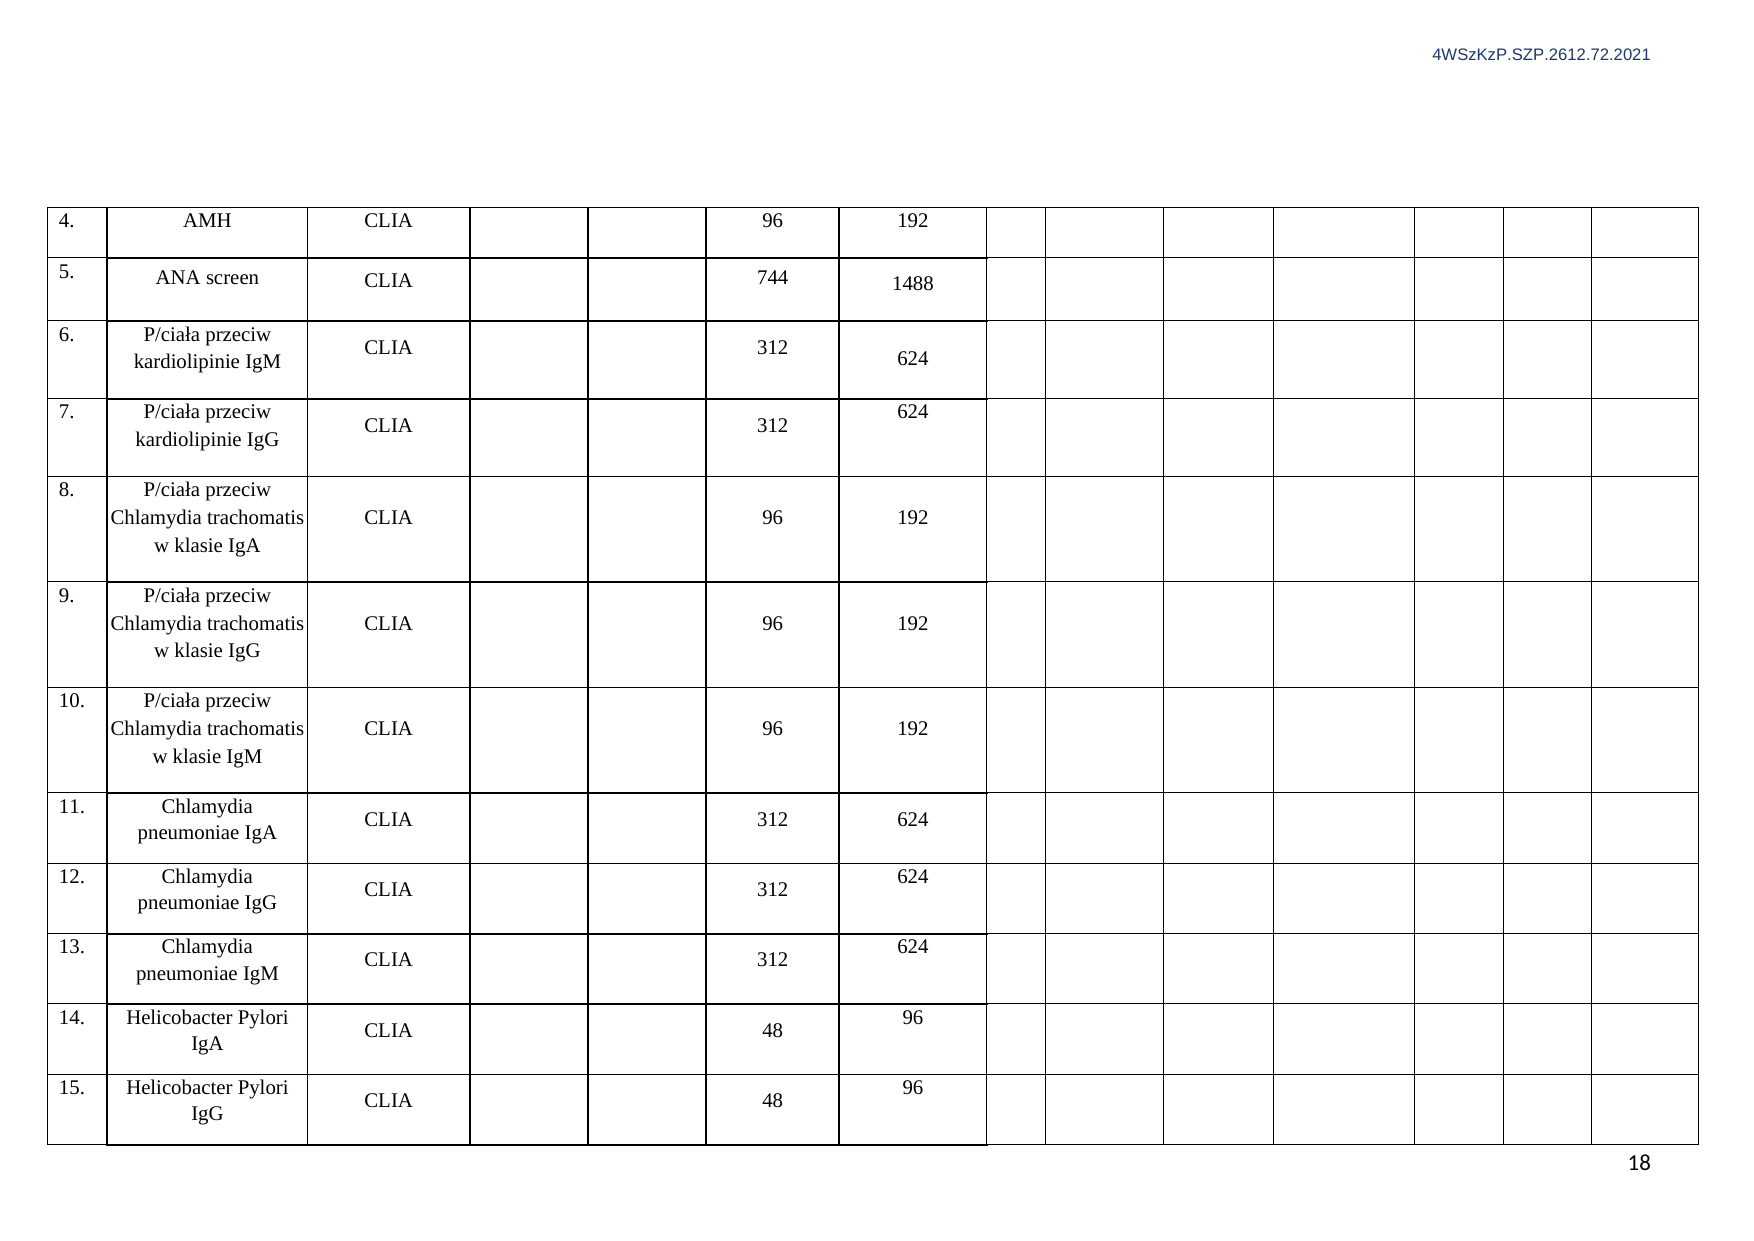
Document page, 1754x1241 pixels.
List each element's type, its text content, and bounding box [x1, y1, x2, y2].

table_cell CLIA [308, 477, 469, 581]
table_cell [987, 582, 1045, 687]
table_cell [471, 1005, 587, 1073]
table_cell [1164, 1075, 1273, 1144]
table_cell [1592, 1075, 1698, 1144]
table_cell 96 [707, 688, 838, 792]
table_cell [471, 583, 587, 687]
table_cell [1164, 399, 1273, 476]
table_cell [987, 399, 1045, 476]
table_cell [1164, 208, 1273, 257]
table_cell [471, 208, 587, 257]
table_cell [1046, 258, 1163, 320]
table_cell [1504, 1075, 1591, 1144]
table_cell 192 [840, 583, 986, 687]
table_cell [589, 794, 705, 863]
table_cell [1415, 864, 1503, 933]
table_cell AMH [108, 208, 307, 257]
table_cell 624 [840, 864, 986, 933]
table_cell 624 [840, 935, 986, 1003]
table_cell [589, 208, 705, 257]
table_cell [1274, 688, 1414, 792]
table_cell CLIA [308, 1005, 469, 1073]
table_cell [48, 793, 106, 863]
table_cell [1046, 208, 1163, 257]
table_cell 96 [707, 477, 838, 581]
table_cell [1415, 688, 1503, 792]
table_cell [471, 864, 587, 933]
table_cell [471, 259, 587, 320]
table_cell [1046, 1004, 1163, 1073]
table_cell [589, 688, 705, 792]
table_cell [1164, 688, 1273, 792]
table_cell [1274, 1075, 1414, 1144]
table_cell [1504, 1004, 1591, 1073]
table_cell 312 [707, 794, 838, 863]
table_cell [589, 477, 705, 581]
table_cell 192 [840, 208, 986, 257]
table_cell CLIA [308, 583, 469, 687]
table_cell 624 [840, 322, 986, 398]
table_cell [1592, 793, 1698, 863]
table_cell CLIA [308, 1075, 469, 1144]
table_cell [1274, 399, 1414, 476]
table_cell [1046, 399, 1163, 476]
table_cell 312 [707, 400, 838, 476]
table_cell [1504, 208, 1591, 257]
table_cell 96 [840, 1005, 986, 1073]
table_cell [471, 794, 587, 863]
table_cell [589, 583, 705, 687]
table_cell [48, 1075, 106, 1144]
table_cell 624 [840, 794, 986, 863]
table_cell [589, 935, 705, 1003]
table_cell [589, 400, 705, 476]
table_cell [987, 477, 1045, 581]
table_cell [987, 258, 1045, 320]
table_cell [1274, 1004, 1414, 1073]
table_cell 312 [707, 935, 838, 1003]
table_cell [1592, 582, 1698, 687]
table_cell [471, 1075, 587, 1144]
table_cell [1274, 208, 1414, 257]
table_cell [589, 1075, 705, 1144]
table_cell [1415, 934, 1503, 1003]
table_cell P/ciała przeciw kardiolipinie IgM [108, 322, 307, 398]
table_cell [1274, 934, 1414, 1003]
table_cell [1415, 477, 1503, 581]
table_cell [1164, 864, 1273, 933]
table_cell 1488 [840, 259, 986, 320]
table_cell [589, 864, 705, 933]
table_cell [589, 259, 705, 320]
table_cell [48, 864, 106, 933]
table_cell [1164, 258, 1273, 320]
table_cell [1415, 1075, 1503, 1144]
table_cell Helicobacter Pylori IgA [108, 1005, 307, 1073]
table_cell [1046, 1075, 1163, 1144]
table_cell [1046, 582, 1163, 687]
table_cell Helicobacter Pylori IgG [108, 1075, 307, 1144]
table_cell [1274, 258, 1414, 320]
table_cell [1415, 321, 1503, 398]
table_cell [48, 477, 106, 581]
table_cell [471, 477, 587, 581]
table_cell P/ciała przeciw kardiolipinie IgG [108, 400, 307, 476]
table_cell [1164, 934, 1273, 1003]
table_cell [987, 321, 1045, 398]
table_cell [1274, 582, 1414, 687]
table_cell [1592, 321, 1698, 398]
table_cell [1274, 321, 1414, 398]
table_cell Chlamydia pneumoniae IgA [108, 794, 307, 863]
table_cell [589, 322, 705, 398]
table_cell [1274, 864, 1414, 933]
table_cell [1504, 321, 1591, 398]
table_cell [1504, 688, 1591, 792]
table_cell CLIA [308, 400, 469, 476]
table_cell [48, 1004, 106, 1073]
table_cell [48, 208, 106, 257]
table_cell [1164, 321, 1273, 398]
table_cell [1592, 934, 1698, 1003]
table_cell 96 [707, 583, 838, 687]
table_cell [1164, 793, 1273, 863]
table_cell 312 [707, 322, 838, 398]
table_cell [1046, 793, 1163, 863]
table_cell CLIA [308, 259, 469, 320]
table_cell 48 [707, 1005, 838, 1073]
table_cell [1504, 258, 1591, 320]
table_cell ANA screen [108, 259, 307, 320]
table_cell [987, 688, 1045, 792]
table_cell CLIA [308, 935, 469, 1003]
table_cell [1592, 864, 1698, 933]
table_cell [1592, 399, 1698, 476]
table_cell 48 [707, 1075, 838, 1144]
table_cell [1164, 477, 1273, 581]
table_cell [987, 793, 1045, 863]
table_cell 96 [840, 1075, 986, 1144]
table_cell P/ciała przeciw Chlamydia trachomatis w klasie IgM [108, 688, 307, 792]
table_cell [471, 400, 587, 476]
table_cell CLIA [308, 322, 469, 398]
table_cell Chlamydia pneumoniae IgG [108, 864, 307, 933]
table_cell 192 [840, 688, 986, 792]
table_cell [589, 1005, 705, 1073]
table_cell [987, 934, 1045, 1003]
table_cell 744 [707, 259, 838, 320]
table_cell [1592, 688, 1698, 792]
table_cell [1415, 582, 1503, 687]
table_cell [1046, 864, 1163, 933]
table_cell [1504, 864, 1591, 933]
table_cell [1415, 1004, 1503, 1073]
table_cell [1046, 688, 1163, 792]
table_cell 192 [840, 477, 986, 581]
table_cell [1592, 1004, 1698, 1073]
table_cell 312 [707, 864, 838, 933]
table_cell [1504, 399, 1591, 476]
table_cell [1504, 793, 1591, 863]
table_cell CLIA [308, 208, 469, 257]
table_cell [1504, 934, 1591, 1003]
table_cell 96 [707, 208, 838, 257]
table_cell [1504, 582, 1591, 687]
table_cell [1046, 321, 1163, 398]
table_cell [987, 1075, 1045, 1144]
table_cell [1046, 934, 1163, 1003]
table_cell Chlamydia pneumoniae IgM [108, 935, 307, 1003]
table_cell [48, 399, 106, 476]
table_cell [48, 258, 106, 320]
table_cell [1164, 582, 1273, 687]
table_cell [48, 688, 106, 792]
table_cell [1164, 1004, 1273, 1073]
table_cell [48, 934, 106, 1003]
table_cell CLIA [308, 794, 469, 863]
table_cell [1592, 477, 1698, 581]
table_cell CLIA [308, 688, 469, 792]
table_cell [987, 864, 1045, 933]
table_cell [987, 1004, 1045, 1073]
table_cell CLIA [308, 864, 469, 933]
table_cell [48, 582, 106, 687]
table_cell [471, 688, 587, 792]
table_cell [48, 321, 106, 398]
table_cell [1415, 793, 1503, 863]
table_cell [1504, 477, 1591, 581]
table_cell P/ciała przeciw Chlamydia trachomatis w klasie IgG [108, 583, 307, 687]
table_cell [471, 322, 587, 398]
table_cell [471, 935, 587, 1003]
table_cell [987, 208, 1045, 257]
table_cell [1592, 208, 1698, 257]
table_cell P/ciała przeciw Chlamydia trachomatis w klasie IgA [108, 477, 307, 581]
table_cell [1415, 208, 1503, 257]
table_cell 624 [840, 400, 986, 476]
table_cell [1046, 477, 1163, 581]
table_cell [1274, 477, 1414, 581]
table_cell [1592, 258, 1698, 320]
table_cell [1274, 793, 1414, 863]
table_cell [1415, 258, 1503, 320]
table_cell [1415, 399, 1503, 476]
